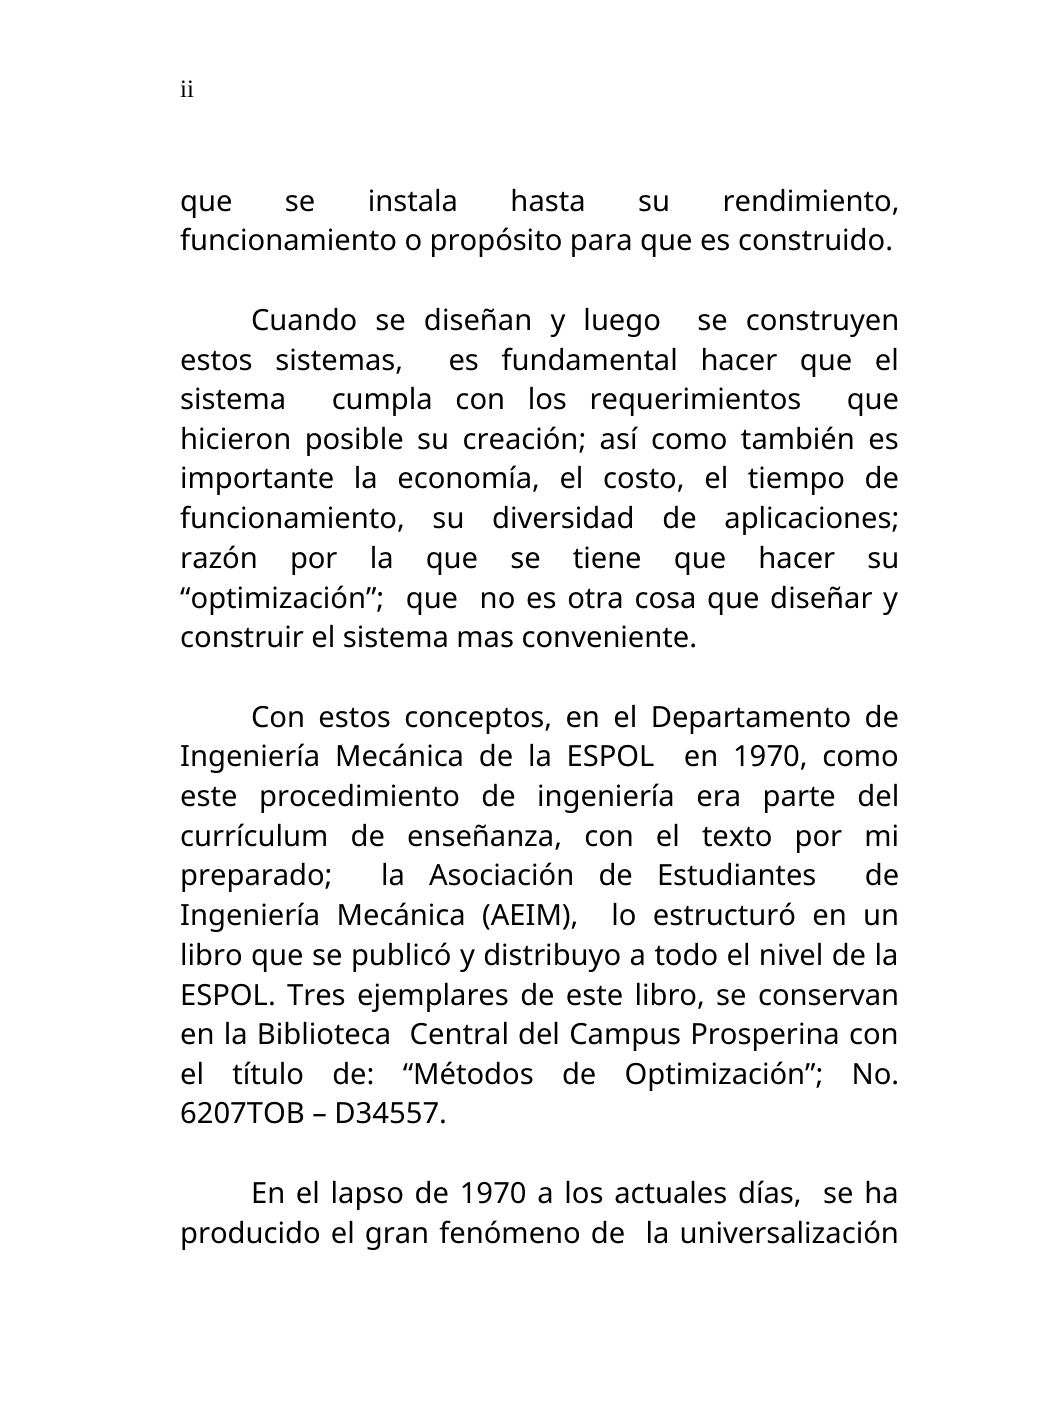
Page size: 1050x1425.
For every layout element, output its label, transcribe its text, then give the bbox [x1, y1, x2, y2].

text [180, 180, 900, 259]
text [180, 1172, 900, 1252]
text Con estos conceptos, en el Departamento de Ingeniería Mecánica de la ESPOL en 1970, como este procedimiento de ingeniería era parte del currículum de enseñanza, con el texto por mi preparado; la Asociación de Estudiantes de Ingeniería Mecánica (AEIM), lo estructuró en un libro que se publicó y distribuyo a todo el nivel de la ESPOL. Tres ejemplares de este libro, se conservan en la Biblioteca Central del Campus Prosperina con el título de: “Métodos de Optimización”; No. 6207TOB – D34557. [180, 696, 900, 1132]
text Cuando se diseñan y luego se construyen estos sistemas, es fundamental hacer que el sistema cumpla con los requerimientos que hicieron posible su creación; así como también es importante la economía, el costo, el tiempo de funcionamiento, su diversidad de aplicaciones; razón por la que se tiene que hacer su “optimización”; que no es otra cosa que diseñar y construir el sistema mas conveniente. [180, 299, 900, 656]
